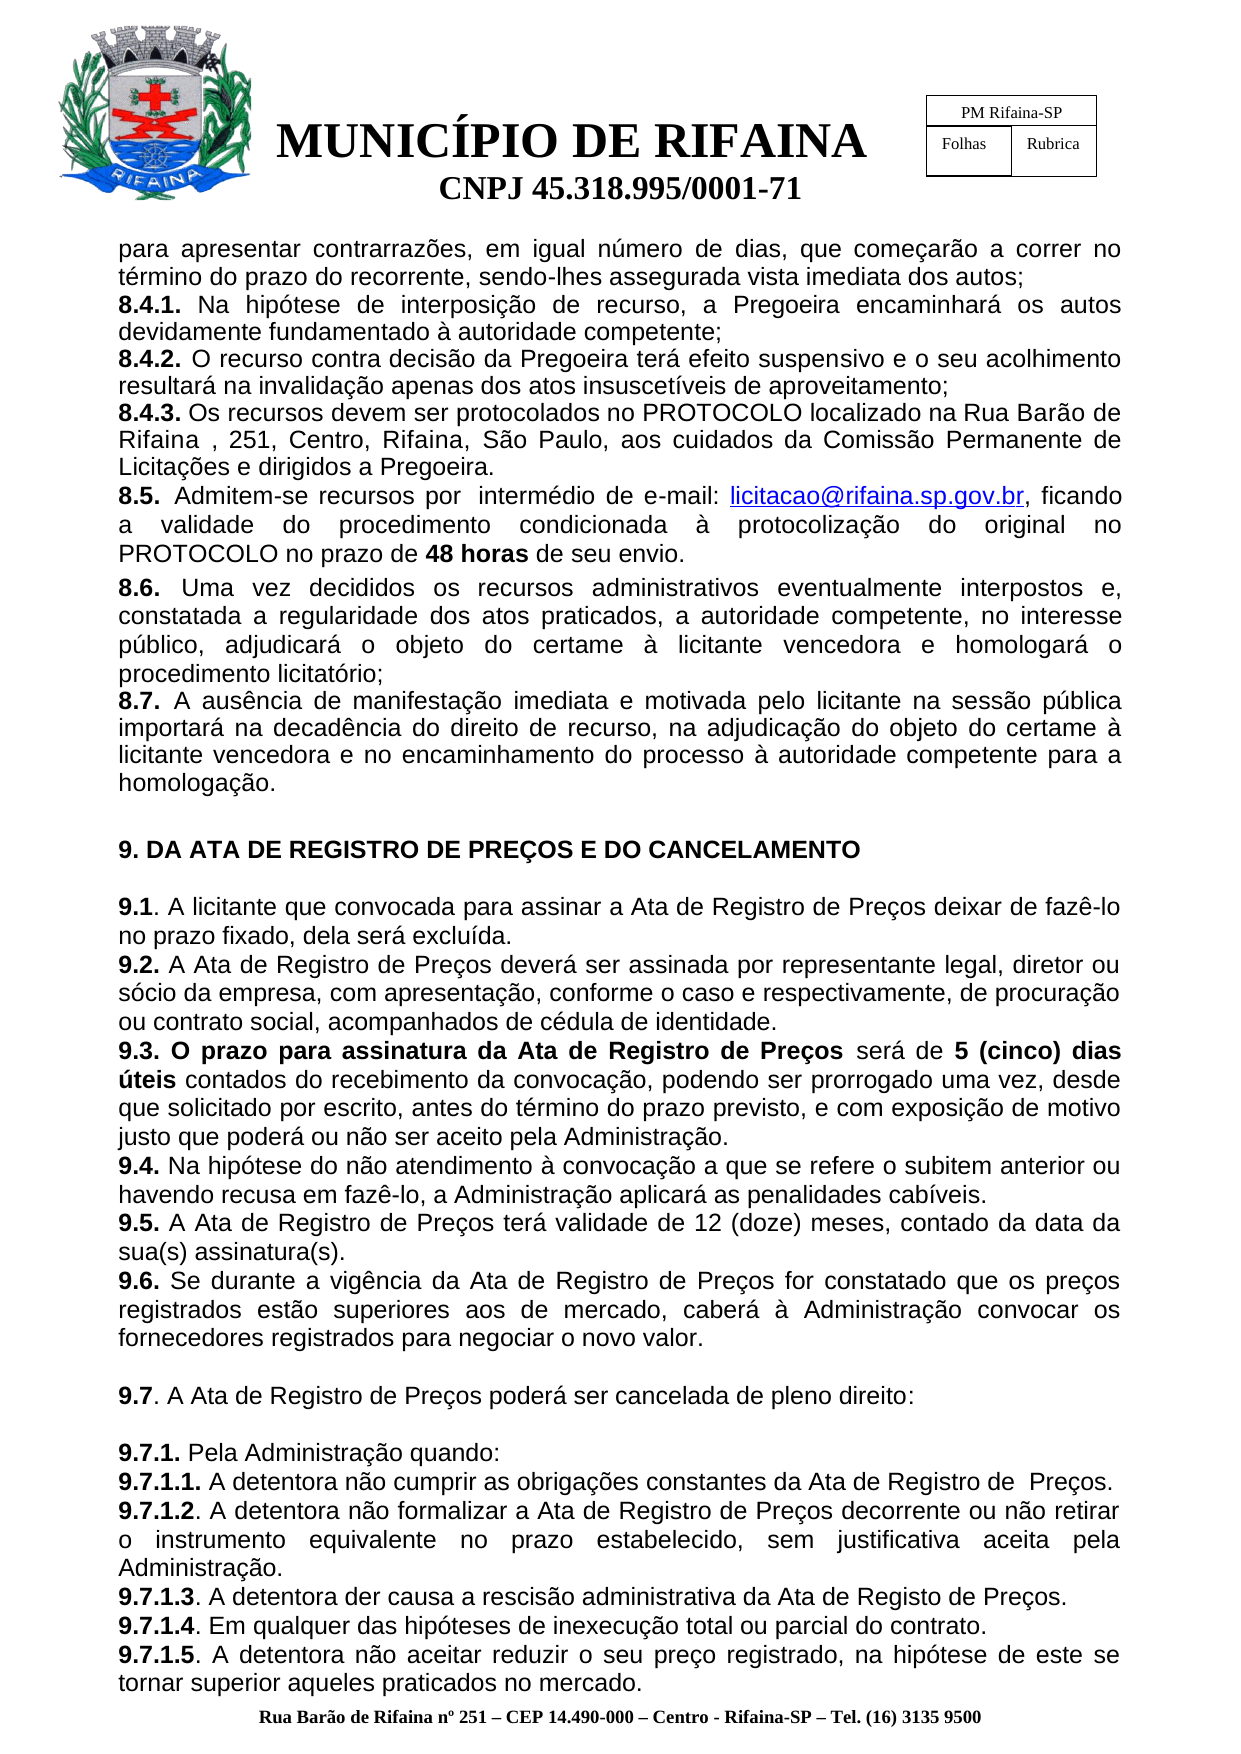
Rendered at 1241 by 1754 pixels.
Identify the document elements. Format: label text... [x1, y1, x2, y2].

text 9. DA ATA DE REGISTRO DE PREÇOS E DO CANCELAMENTO [118, 835, 1122, 863]
text 9.7.1.1. A detentora não cumprir as obrigações constantes da Ata de Registro de Preços. [118, 1467, 1122, 1496]
text 9.7.1.4. Em qualquer das hipóteses de inexecução total ou parcial do contrato. [118, 1611, 1122, 1640]
text 9.7.1.5. A detentora não aceitar reduzir o seu preço registrado, na hipótese de este se tornar superior aqueles praticados no mercado. [118, 1640, 1122, 1697]
text 9.7.1.2. A detentora não formalizar a Ata de Registro de Preços decorrente ou não retirar o instrumento equivalente no prazo estabelecido, sem justificativa aceita pela Administração. [118, 1496, 1122, 1582]
text 8.7. A ausência de manifestação imediata e motivada pelo licitante na sessão pública importará na decadência do direito de recurso, na adjudicação do objeto do certame à licitante vencedora e no encaminhamento do processo à autoridade competente para a homologação. [118, 688, 1122, 796]
text 8.4.3. Os recursos devem ser protocolados no PROTOCOLO localizado na Rua Barão de Rifaina , 251, Centro, Rifaina, São Paulo, aos cuidados da Comissão Permanente de Licitações e dirigidos a Pregoeira. [118, 400, 1122, 481]
text 9.4. Na hipótese do não atendimento à convocação a que se refere o subitem anterior ou havendo recusa em fazê-lo, a Administração aplicará as penalidades cabíveis. [118, 1151, 1122, 1208]
text 9.5. A Ata de Registro de Preços terá validade de 12 (doze) meses, contado da data da sua(s) assinatura(s). [118, 1208, 1122, 1266]
text 9.6. Se durante a vigência da Ata de Registro de Preços for constatado que os preços registrados estão superiores aos de mercado, caberá à Administração convocar os fornecedores registrados para negociar o novo valor. [118, 1266, 1122, 1352]
text 9.1. A licitante que convocada para assinar a Ata de Registro de Preços deixar de fazê-lo no prazo fixado, dela será excluída. [118, 892, 1122, 950]
text 9.7. A Ata de Registro de Preços poderá ser cancelada de pleno direito: [118, 1381, 1122, 1410]
picture [57, 22, 252, 201]
text 9.3. O prazo para assinatura da Ata de Registro de Preços será de 5 (cinco) dias úteis contados do recebimento da convocação, podendo ser prorrogado uma vez, desde que solicitado por escrito, antes do término do prazo previsto, e com exposição de motivo justo que poderá ou não ser aceito pela Administração. [118, 1036, 1122, 1151]
text 9.7.1.3. A detentora der causa a rescisão administrativa da Ata de Registo de Preços. [118, 1582, 1122, 1611]
text 9.7.1. Pela Administração quando: [118, 1438, 1122, 1467]
text 8.5. Admitem-se recursos por intermédio de e-mail: licitacao@rifaina.sp.gov.br, ficando a validade do procedimento condicionada à protocolização do original no PROTOCOLO no prazo de 48 horas de seu envio. [118, 481, 1122, 568]
text 8.6. Uma vez decididos os recursos administrativos eventualmente interpostos e, constatada a regularidade dos atos praticados, a autoridade competente, no interesse público, adjudicará o objeto do certame à licitante vencedora e homologará o procedimento licitatório; [118, 573, 1122, 688]
text 8.4.1. Na hipótese de interposição de recurso, a Pregoeira encaminhará os autos devidamente fundamentado à autoridade competente; [118, 291, 1122, 346]
text 8.4.2. O recurso contra decisão da Pregoeira terá efeito suspensivo e o seu acolhimento resultará na invalidação apenas dos atos insuscetíveis de aproveitamento; [118, 346, 1122, 400]
text 9.2. A Ata de Registro de Preços deverá ser assinada por representante legal, diretor ou sócio da empresa, com apresentação, conforme o caso e respectivamente, de procuração ou contrato social, acompanhados de cédula de identidade. [118, 950, 1122, 1036]
